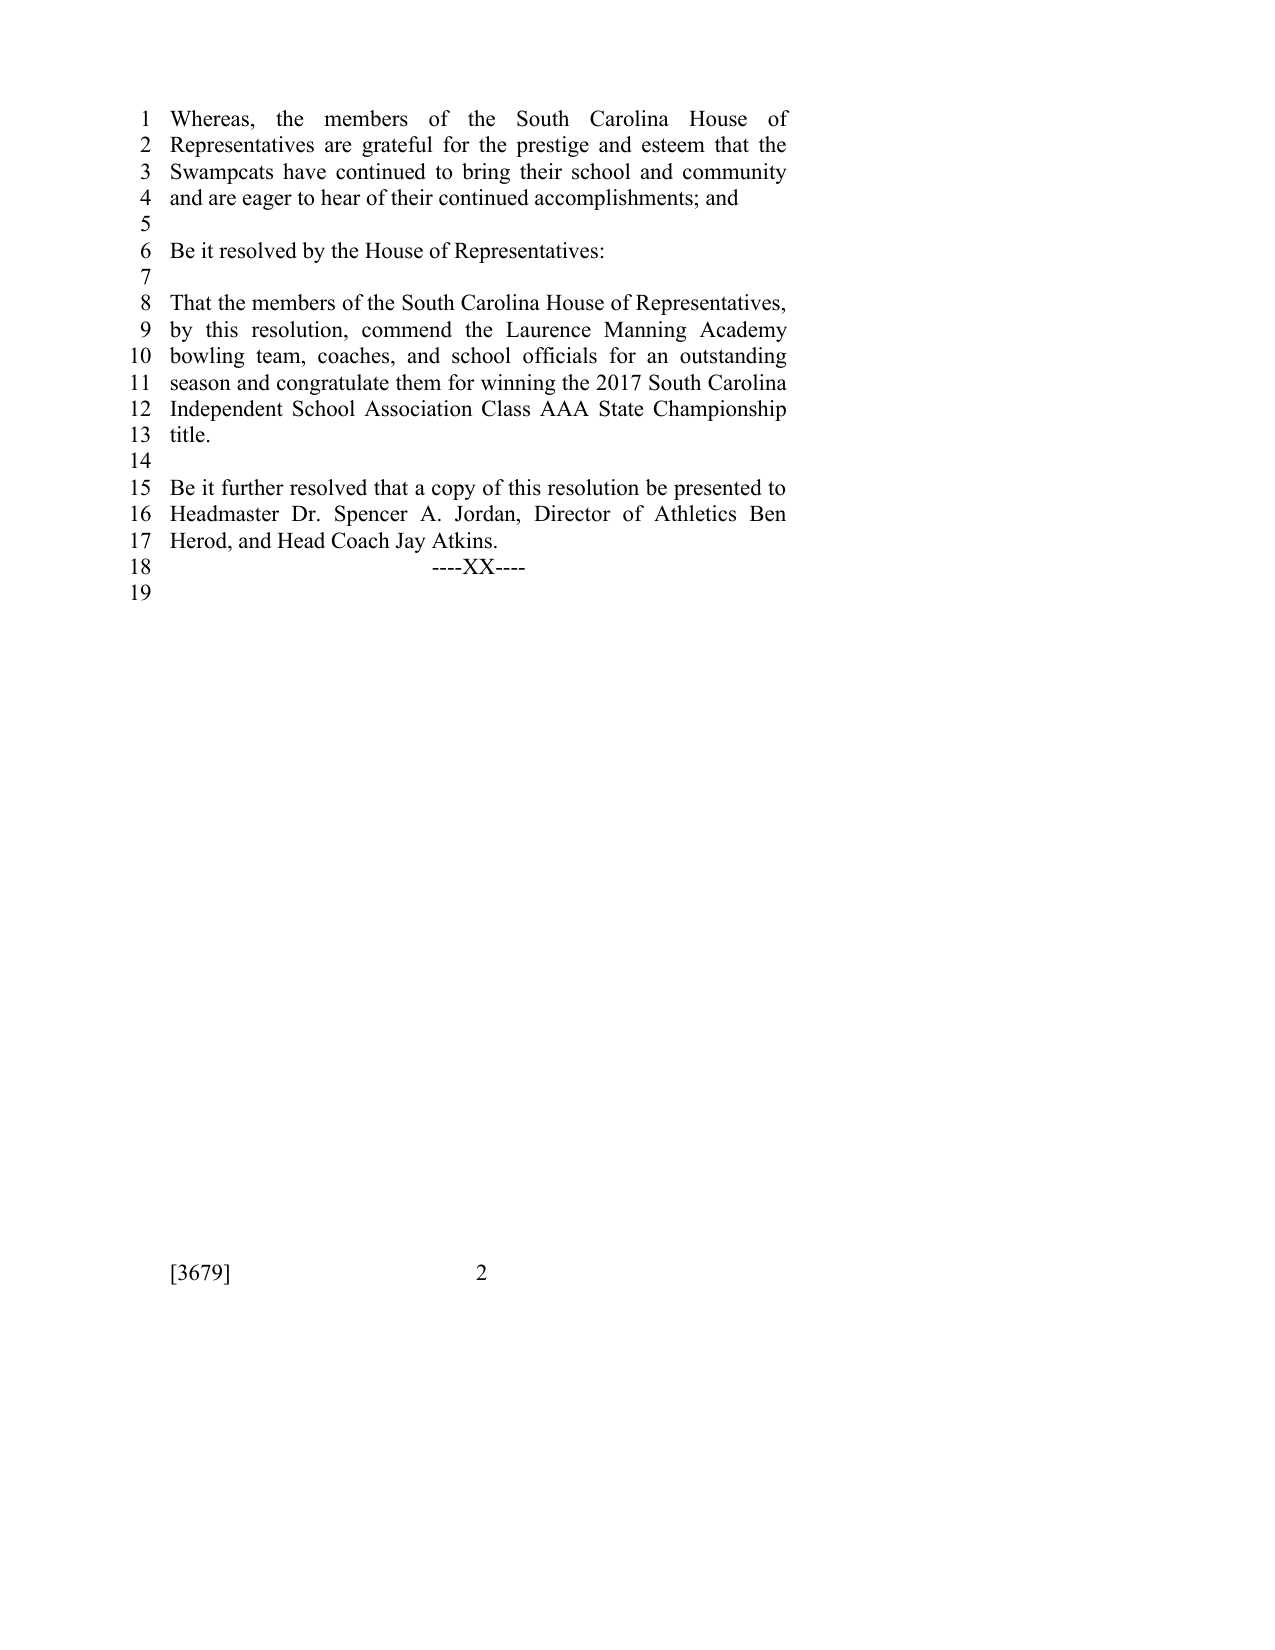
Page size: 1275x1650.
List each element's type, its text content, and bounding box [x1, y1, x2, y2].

text That the members of the South Carolina House of Representatives, by this resolution, commend the Laurence Manning Academy bowling team, coaches, and school officials for an outstanding season and congratulate them for winning the 2017 South Carolina Independent School Association Class AAA State Championship title. [169, 289, 787, 448]
text ----XX---- [169, 553, 787, 579]
text Whereas, the members of the South Carolina House of Representatives are grateful for the prestige and esteem that the Swampcats have continued to bring their school and community and are eager to hear of their continued accomplishments; and [169, 105, 787, 210]
text Be it resolved by the House of Representatives: [169, 237, 787, 263]
text Be it further resolved that a copy of this resolution be presented to Headmaster Dr. Spencer A. Jordan, Director of Athletics Ben Herod, and Head Coach Jay Atkins. [169, 474, 787, 553]
